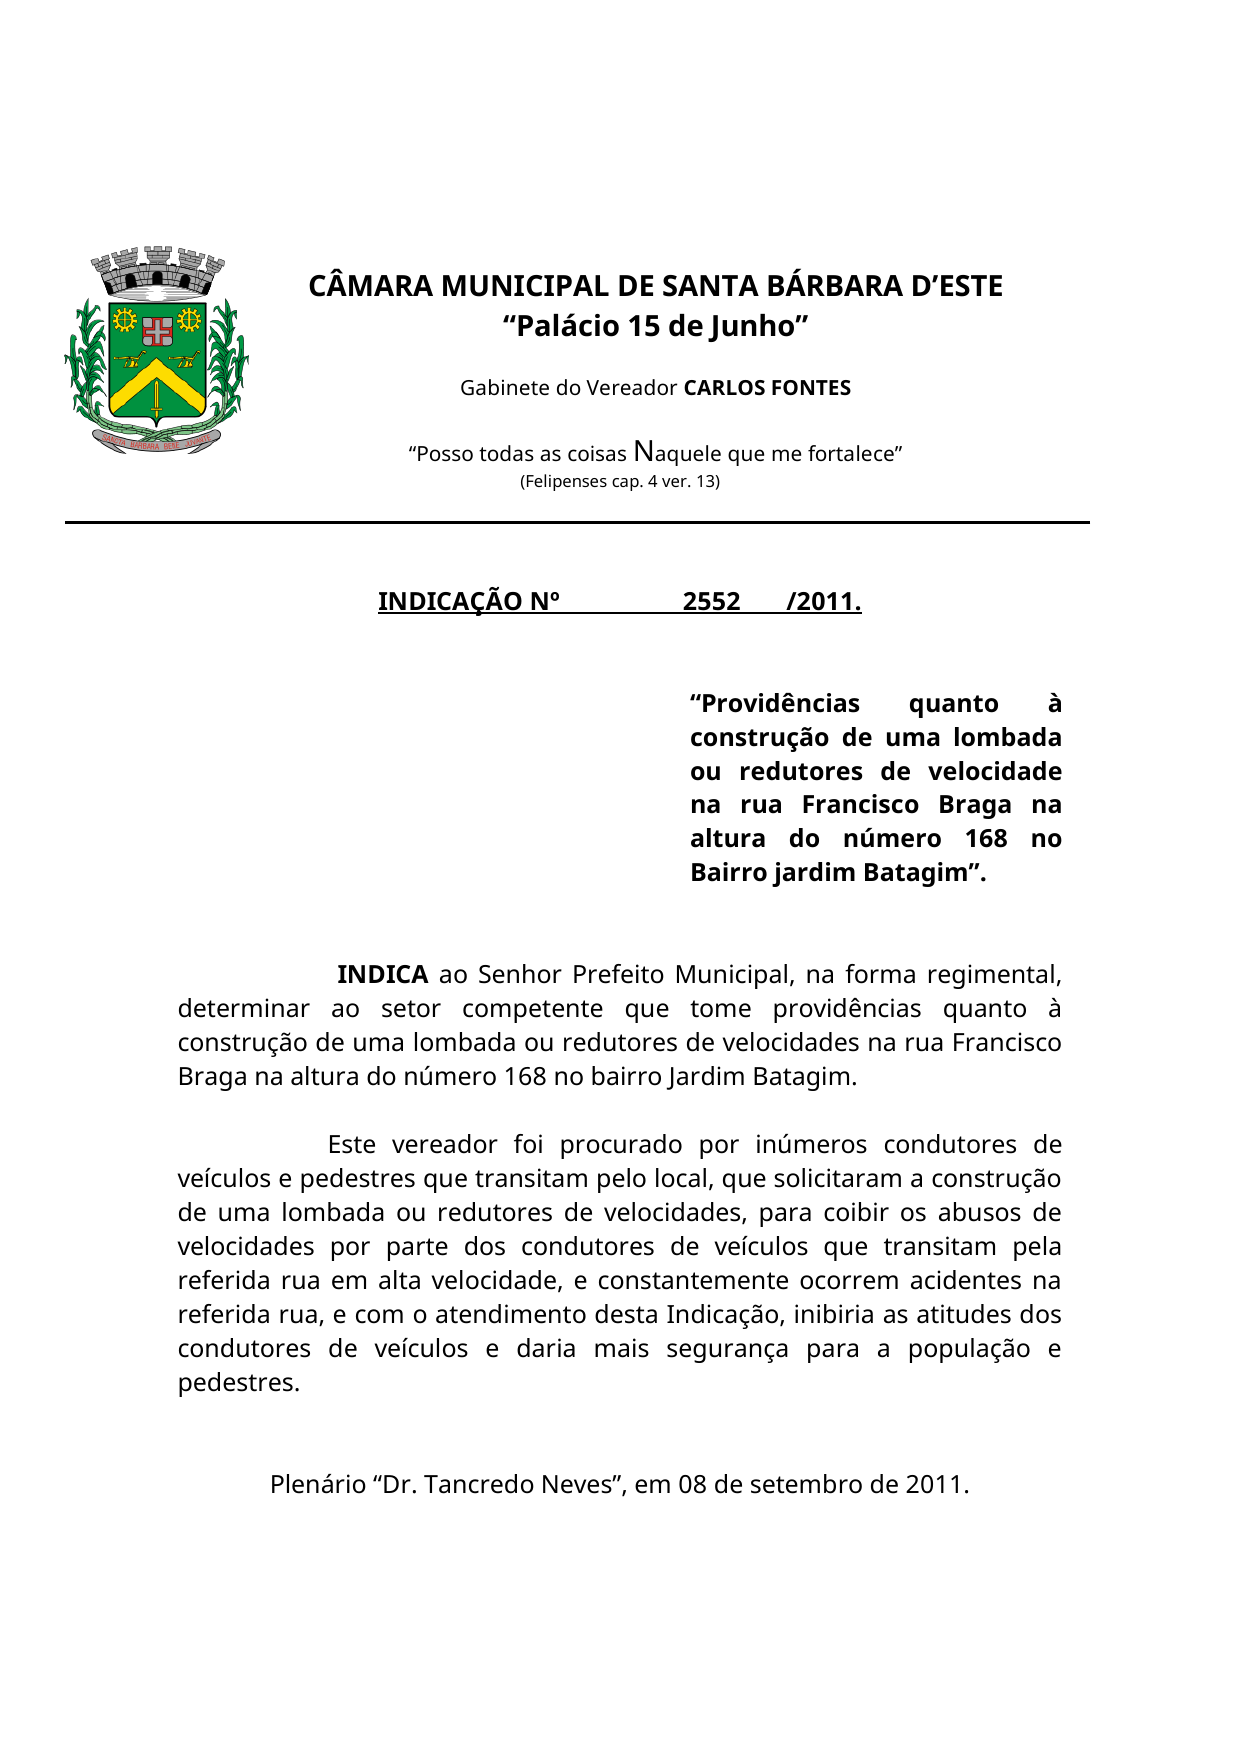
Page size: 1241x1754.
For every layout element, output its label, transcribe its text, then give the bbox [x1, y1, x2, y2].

title INDICAÇÃO Nº 2552 /2011. [177, 584, 1063, 618]
title Este vereador foi procurado por inúmeros condutores de veículos e pedestres que transitam pelo local, que solicitaram a construção de uma lombada ou redutores de velocidades, para coibir os abusos de velocidades por parte dos condutores de veículos que transitam pela referida rua em alta velocidade, e constantemente ocorrem acidentes na referida rua, e com o atendimento desta Indicação, inibiria as atitudes dos condutores de veículos e daria mais segurança para a população e pedestres. [177, 1127, 1063, 1399]
text CÂMARA MUNICIPAL DE SANTA BÁRBARA D’ESTE [249, 266, 1063, 305]
title Plenário “Dr. Tancredo Neves”, em 08 de setembro de 2011. [177, 1467, 1063, 1501]
title INDICA ao Senhor Prefeito Municipal, na forma regimental, determinar ao setor competente que tome providências quanto à construção de uma lombada ou redutores de velocidades na rua Francisco Braga na altura do número 168 no bairro Jardim Batagim. [177, 957, 1063, 1093]
text “Palácio 15 de Junho” [249, 305, 1063, 345]
text (Felipenses cap. 4 ver. 13) [177, 470, 1063, 492]
text “Posso todas as coisas Naquele que me fortalece” [177, 430, 1063, 470]
text Gabinete do Vereador CARLOS FONTES [249, 373, 1063, 402]
title “Providências quanto à construção de uma lombada ou redutores de velocidade na rua Francisco Braga na altura do número 168 no Bairro jardim Batagim”. [690, 686, 1063, 889]
picture [64, 246, 249, 454]
